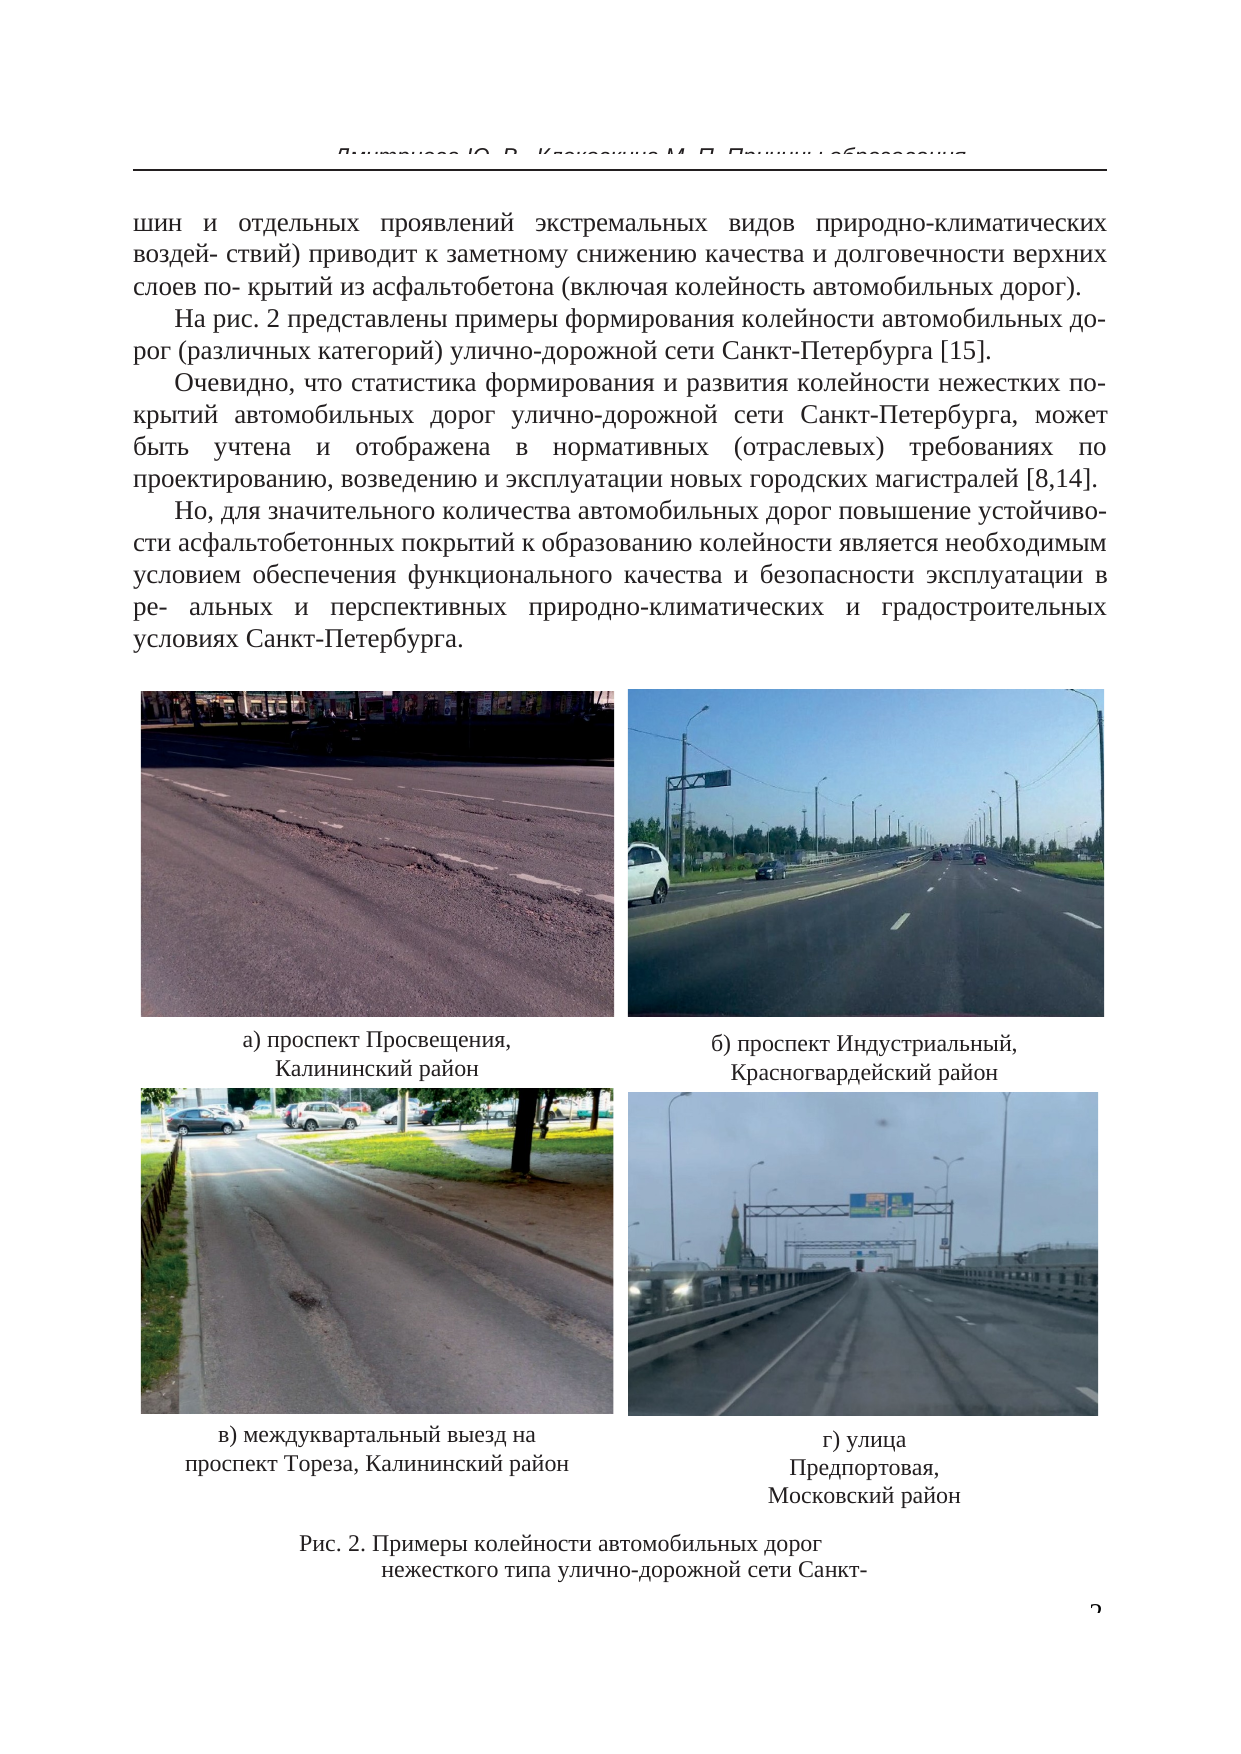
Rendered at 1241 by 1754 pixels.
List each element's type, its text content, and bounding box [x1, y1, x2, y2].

picture [140, 691, 615, 1017]
text г) улица Предпортовая, Московский район [745, 1416, 983, 1509]
text Красногвардейский район [709, 1058, 1019, 1086]
text шин и отдельных проявлений экстремальных видов природно-климатических воздей- ствий) приводит к заметному снижению качества и долговечности верхних слоев по- крытий из асфальтобетона (включая колейность автомобильных дорог). [133, 206, 1108, 301]
text б) проспект Индустриальный, [709, 1029, 1019, 1057]
text Калининский район [168, 1054, 586, 1082]
picture [140, 1088, 614, 1414]
picture [627, 689, 1105, 1017]
text Очевидно, что статистика формирования и развития колейности нежестких по- крытий автомобильных дорог улично-дорожной сети Санкт-Петербурга, может быть учтена и отображена в нормативных (отраслевых) требованиях по проектированию, возведению и эксплуатации новых городских магистралей [8,14]. [133, 366, 1108, 493]
picture [628, 1092, 1099, 1416]
text Но, для значительного количества автомобильных дорог повышение устойчиво- сти асфальтобетонных покрытий к образованию колейности является необходимым условием обеспечения функционального качества и безопасности эксплуатации в ре- альных и перспективных природно-климатических и градостроительных условиях Санкт-Петербурга. [133, 494, 1108, 653]
text в) междуквартальный выезд на проспект Тореза, Калининский район [168, 1420, 586, 1476]
text а) проспект Просвещения, [168, 1025, 586, 1053]
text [299, 1530, 944, 1582]
text На рис. 2 представлены примеры формирования колейности автомобильных до- рог (различных категорий) улично-дорожной сети Санкт-Петербурга [15]. [133, 302, 1108, 365]
